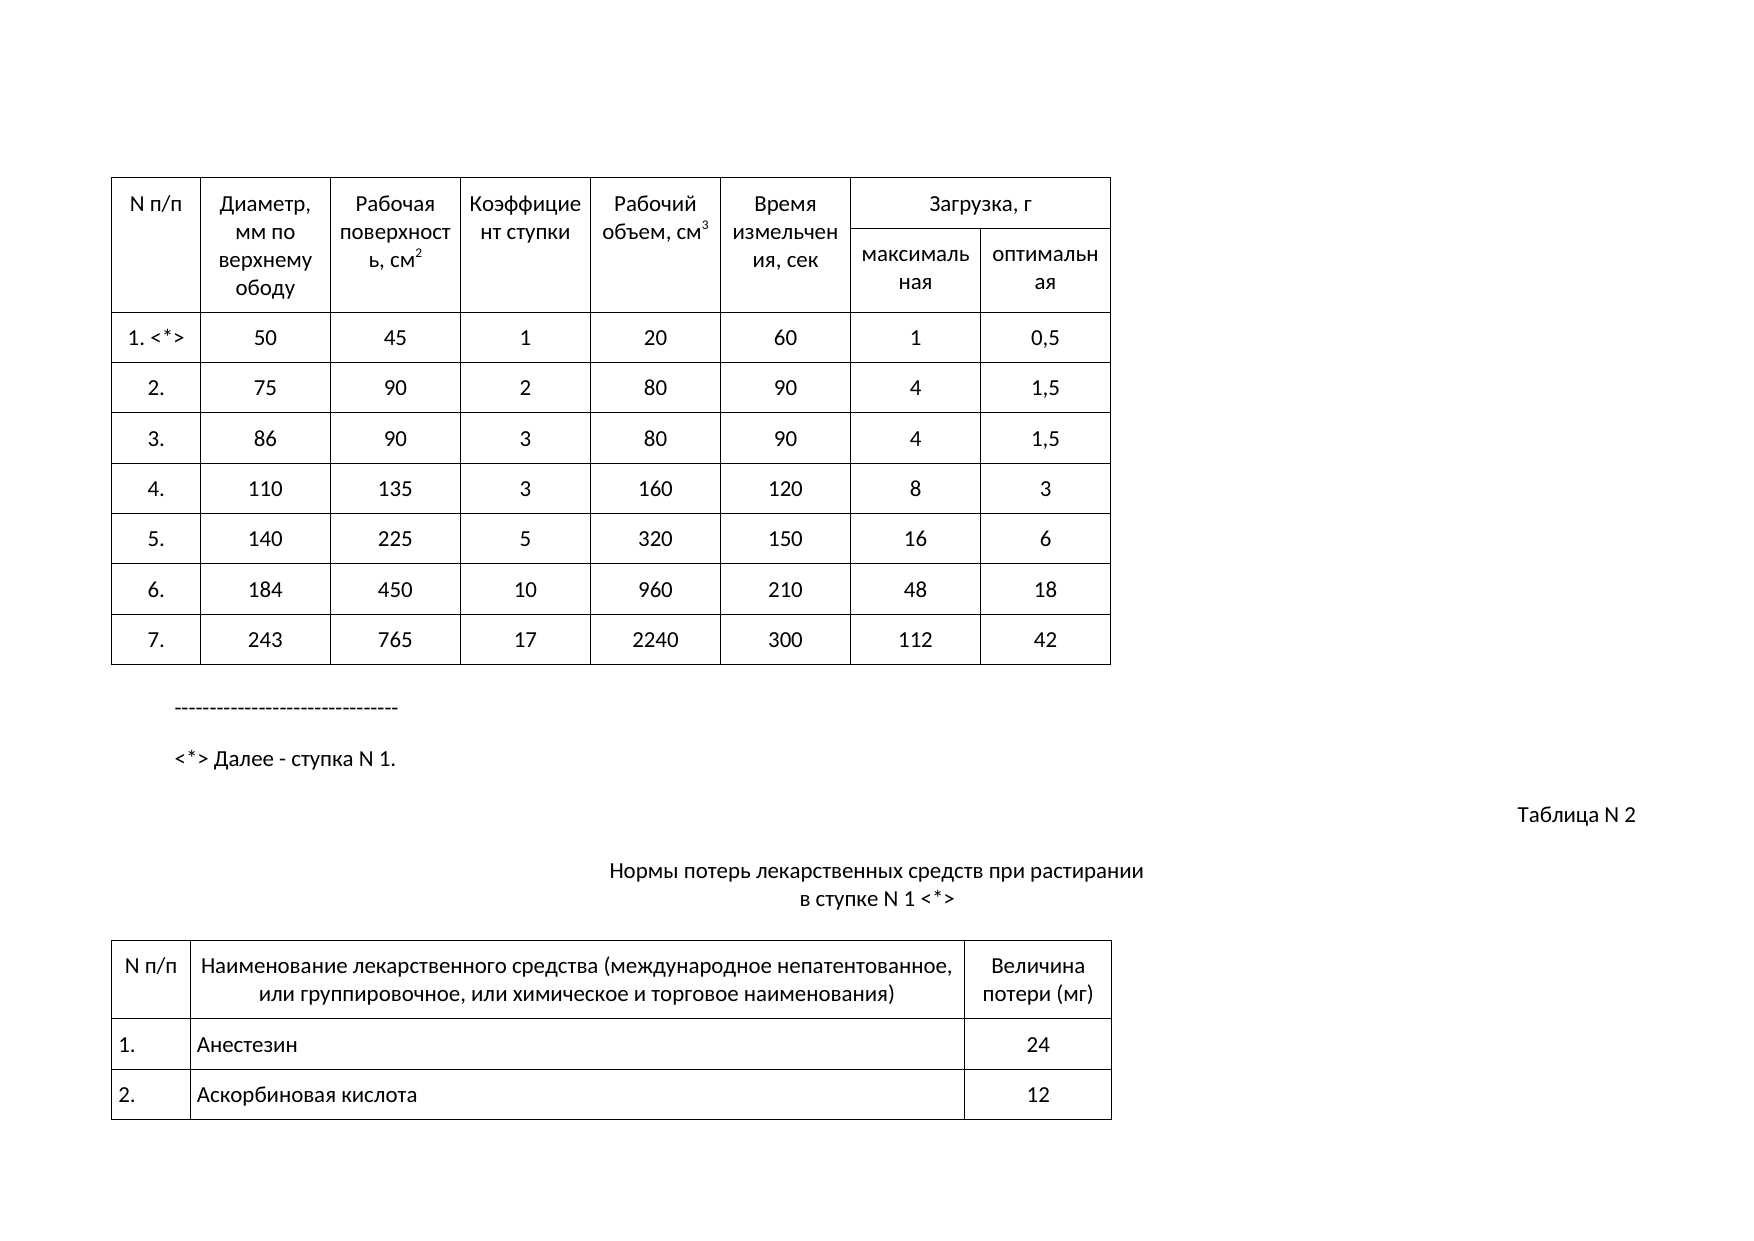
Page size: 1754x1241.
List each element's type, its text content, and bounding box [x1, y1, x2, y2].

text Таблица N 2 [118, 800, 1636, 828]
table_cell 5 [461, 514, 590, 563]
table_cell 1 [851, 313, 980, 362]
table_cell 17 [461, 615, 590, 664]
table_cell 4 [851, 363, 980, 412]
table_cell 112 [851, 615, 980, 664]
table_cell 960 [591, 564, 720, 613]
table_header Наименование лекарственного средства (международное непатентованное, или группировочное, или химическое и торговое наименования) [191, 941, 964, 1018]
table_cell 20 [591, 313, 720, 362]
table_cell 2. [112, 363, 200, 412]
table_cell Аскорбиновая кислота [191, 1070, 964, 1119]
table_cell 225 [331, 514, 460, 563]
table_cell 2. [112, 1070, 190, 1119]
table_cell 160 [591, 464, 720, 513]
table_cell 1 [461, 313, 590, 362]
table_cell Анестезин [191, 1019, 964, 1068]
table_cell 450 [331, 564, 460, 613]
table_cell 300 [721, 615, 850, 664]
table_cell 45 [331, 313, 460, 362]
table_cell 12 [965, 1070, 1111, 1119]
table_header Рабочая поверхность, см2 [331, 178, 460, 312]
table_header N п/п [112, 178, 200, 312]
table_cell 6. [112, 564, 200, 613]
table_header Загрузка, г [851, 178, 1110, 227]
table_cell 90 [331, 413, 460, 462]
table_header Время измельчения, сек [721, 178, 850, 312]
table_cell 16 [851, 514, 980, 563]
table_cell 2 [461, 363, 590, 412]
table_cell 3 [461, 464, 590, 513]
table_cell 3 [461, 413, 590, 462]
table_cell 150 [721, 514, 850, 563]
table_cell 60 [721, 313, 850, 362]
table_cell 765 [331, 615, 460, 664]
table_cell 110 [201, 464, 330, 513]
table_cell 42 [981, 615, 1110, 664]
table_header Коэффициент ступки [461, 178, 590, 312]
text -------------------------------- [118, 693, 1636, 721]
table_cell 320 [591, 514, 720, 563]
table_cell 90 [721, 413, 850, 462]
table_cell 48 [851, 564, 980, 613]
table_cell 80 [591, 413, 720, 462]
table_cell 90 [331, 363, 460, 412]
table_cell 7. [112, 615, 200, 664]
table_cell 18 [981, 564, 1110, 613]
table_header N п/п [112, 941, 190, 1018]
table_cell 75 [201, 363, 330, 412]
table_cell 6 [981, 514, 1110, 563]
table_cell 3. [112, 413, 200, 462]
table_cell 24 [965, 1019, 1111, 1068]
table_cell 135 [331, 464, 460, 513]
text <*> Далее - ступка N 1. [118, 744, 1636, 772]
table_cell 86 [201, 413, 330, 462]
text в ступке N 1 <*> [118, 884, 1636, 912]
table_cell 0,5 [981, 313, 1110, 362]
table_cell 1,5 [981, 363, 1110, 412]
table_cell 140 [201, 514, 330, 563]
table_cell 8 [851, 464, 980, 513]
table_cell максимальная [851, 229, 980, 312]
table_cell 210 [721, 564, 850, 613]
table_cell 10 [461, 564, 590, 613]
table_header Величина потери (мг) [965, 941, 1111, 1018]
table_cell 90 [721, 363, 850, 412]
table_cell 1. <*> [112, 313, 200, 362]
table_cell оптимальная [981, 229, 1110, 312]
table_header Диаметр, мм по верхнему ободу [201, 178, 330, 312]
table_cell 120 [721, 464, 850, 513]
table_header Рабочий объем, см3 [591, 178, 720, 312]
table_cell 4 [851, 413, 980, 462]
table_cell 1. [112, 1019, 190, 1068]
table_cell 4. [112, 464, 200, 513]
table_cell 50 [201, 313, 330, 362]
table_cell 2240 [591, 615, 720, 664]
table_cell 184 [201, 564, 330, 613]
table_cell 80 [591, 363, 720, 412]
table_cell 3 [981, 464, 1110, 513]
table_cell 243 [201, 615, 330, 664]
table_cell 5. [112, 514, 200, 563]
table_cell 1,5 [981, 413, 1110, 462]
text Нормы потерь лекарственных средств при растирании [118, 856, 1636, 884]
